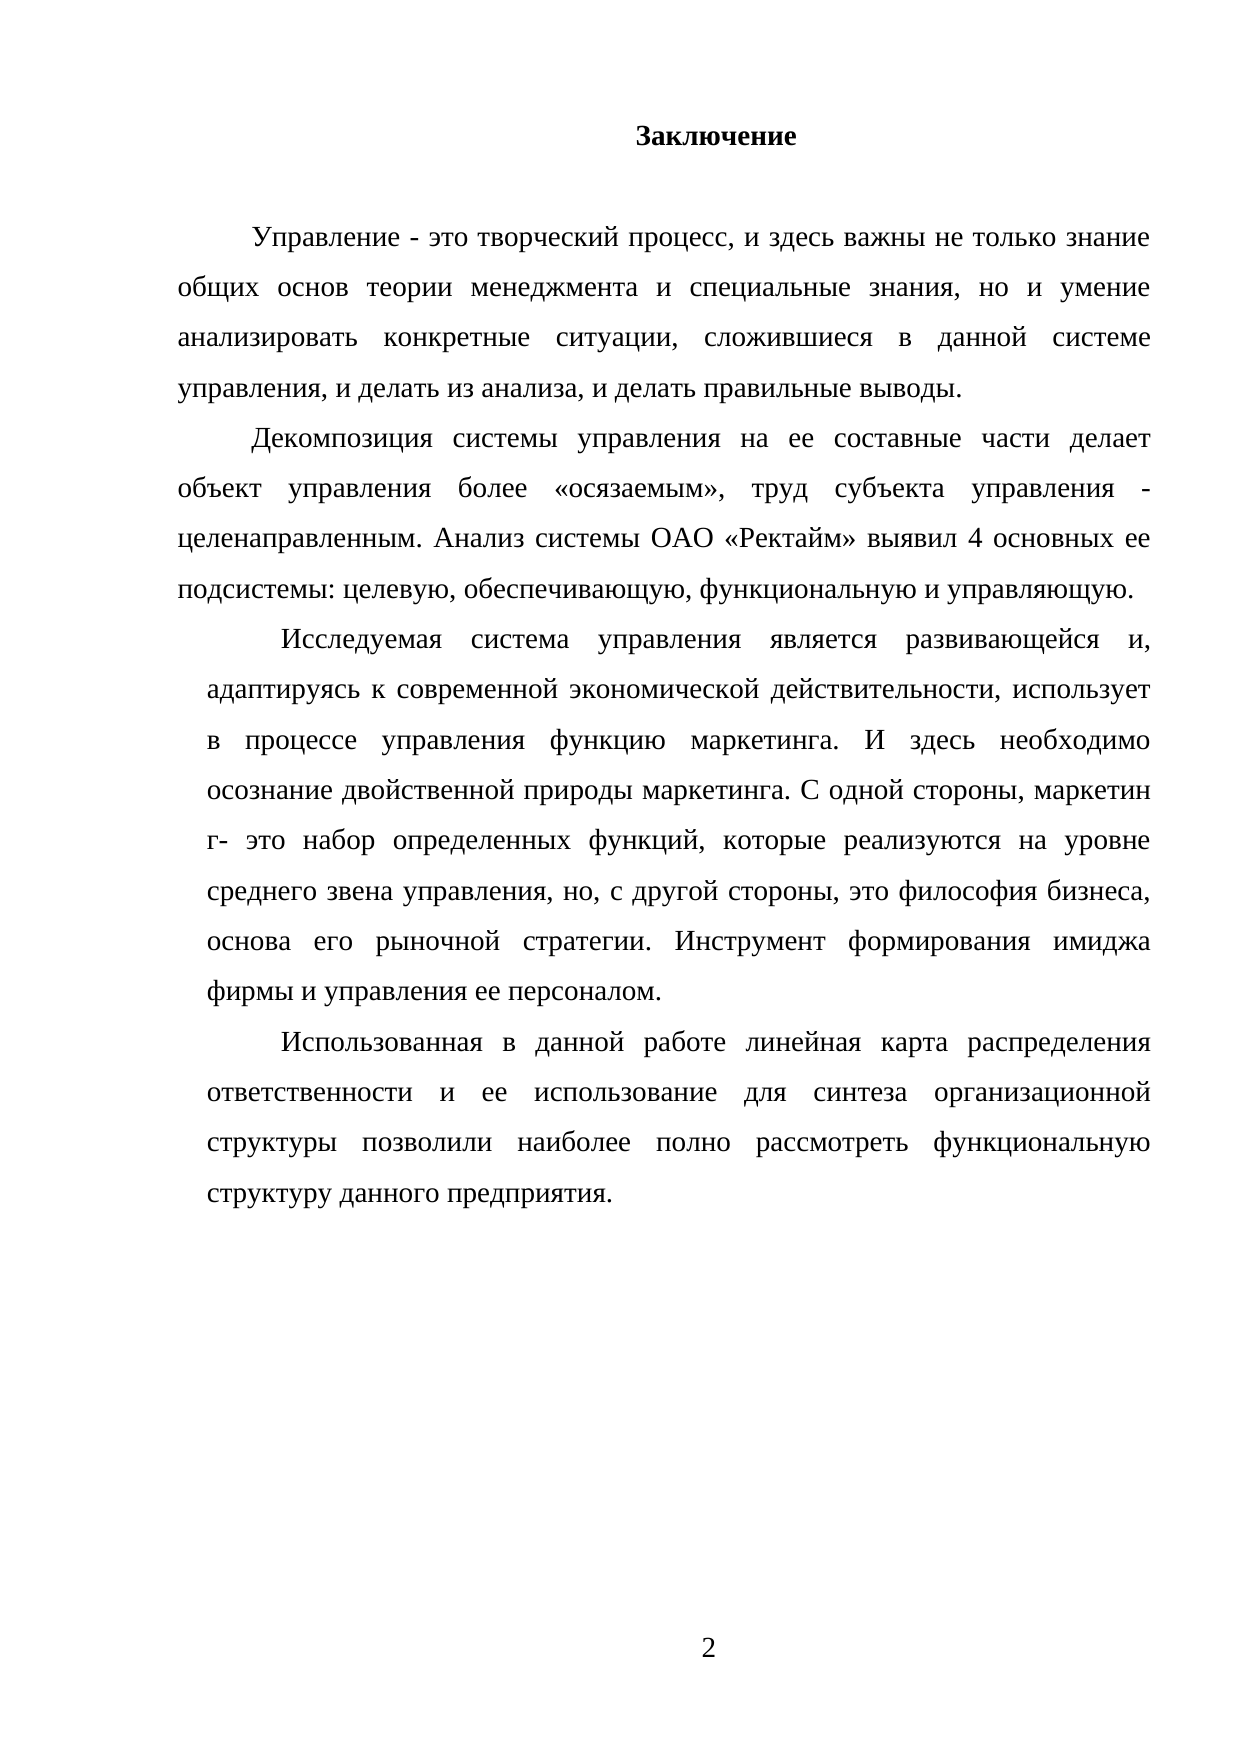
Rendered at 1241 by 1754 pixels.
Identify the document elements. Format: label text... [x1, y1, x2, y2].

list Управление - это творческий процесс, и здесь важны не только знание общих основ теории менеджмента и специальные знания, но и умение анализировать конкретные ситуации, сложившиеся в данной системе управления, и делать из анализа, и делать правильные выводы. [177, 219, 1152, 403]
text Исследуемая система управления является развивающейся и, адаптируясь к современной экономической действительности, использует в процессе управления функцию маркетинга. И здесь необходимо осознание двойственной природы маркетинга. С одной стороны, маркетин г- это набор определенных функций, которые реализуются на уровне среднего звена управления, но, с другой стороны, это философия бизнеса, основа его рыночной стратегии. Инструмент формирования имиджа фирмы и управления ее персоналом. [207, 621, 1152, 1007]
list Декомпозиция системы управления на ее составные части делает объект управления более «осязаемым», труд субъекта управления - целенаправленным. Анализ системы ОАО «Ректайм» выявил 4 основных ее подсистемы: целевую, обеспечивающую, функциональную и управляющую. [177, 420, 1152, 604]
text Использованная в данной работе линейная карта распределения ответственности и ее использование для синтеза организационной структуры позволили наиболее полно рассмотреть функциональную структуру данного предприятия. [207, 1024, 1152, 1208]
text Заключение [207, 118, 1152, 152]
